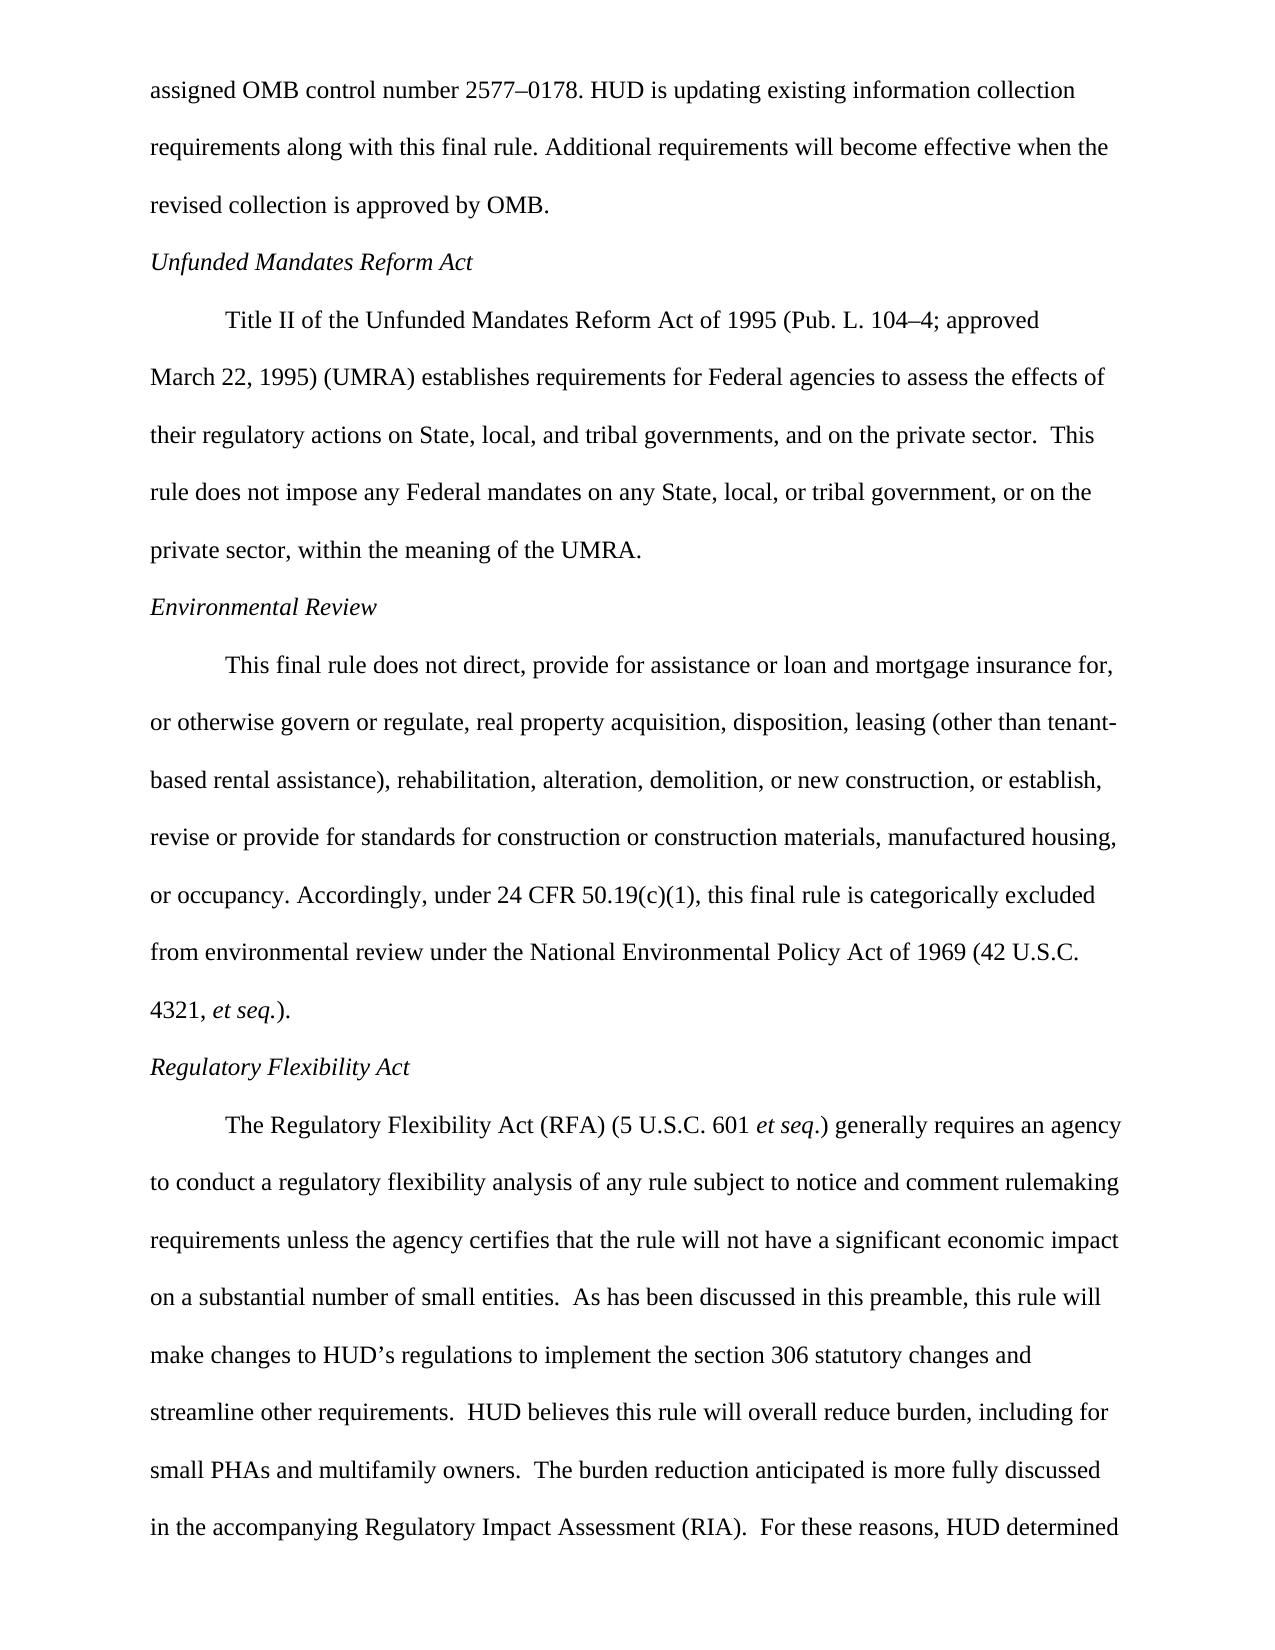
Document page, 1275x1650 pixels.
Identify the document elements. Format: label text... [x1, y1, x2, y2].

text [150, 1110, 1125, 1541]
subtitle Regulatory Flexibility Act [150, 1052, 1125, 1081]
text Title II of the Unfunded Mandates Reform Act of 1995 (Pub. L. 104–4; approved [150, 305, 1125, 334]
text Unfunded Mandates Reform Act [150, 247, 1125, 276]
subtitle This final rule does not direct, provide for assistance or loan and mortgage insurance for, or otherwise govern or regulate, real property acquisition, disposition, leasing (other than tenant-based rental assistance), rehabilitation, alteration, demolition, or new construction, or establish, revise or provide for standards for construction or construction materials, manufactured housing, or occupancy. Accordingly, under 24 CFR 50.19(c)(1), this final rule is categorically excluded from environmental review under the National Environmental Policy Act of 1969 (42 U.S.C. 4321, et seq.). [150, 650, 1125, 1024]
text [150, 75, 1125, 219]
text March 22, 1995) (UMRA) establishes requirements for Federal agencies to assess the effects of their regulatory actions on State, local, and tribal governments, and on the private sector. This rule does not impose any Federal mandates on any State, local, or tribal government, or on the private sector, within the meaning of the UMRA. [150, 362, 1125, 564]
text Environmental Review [150, 592, 1125, 621]
